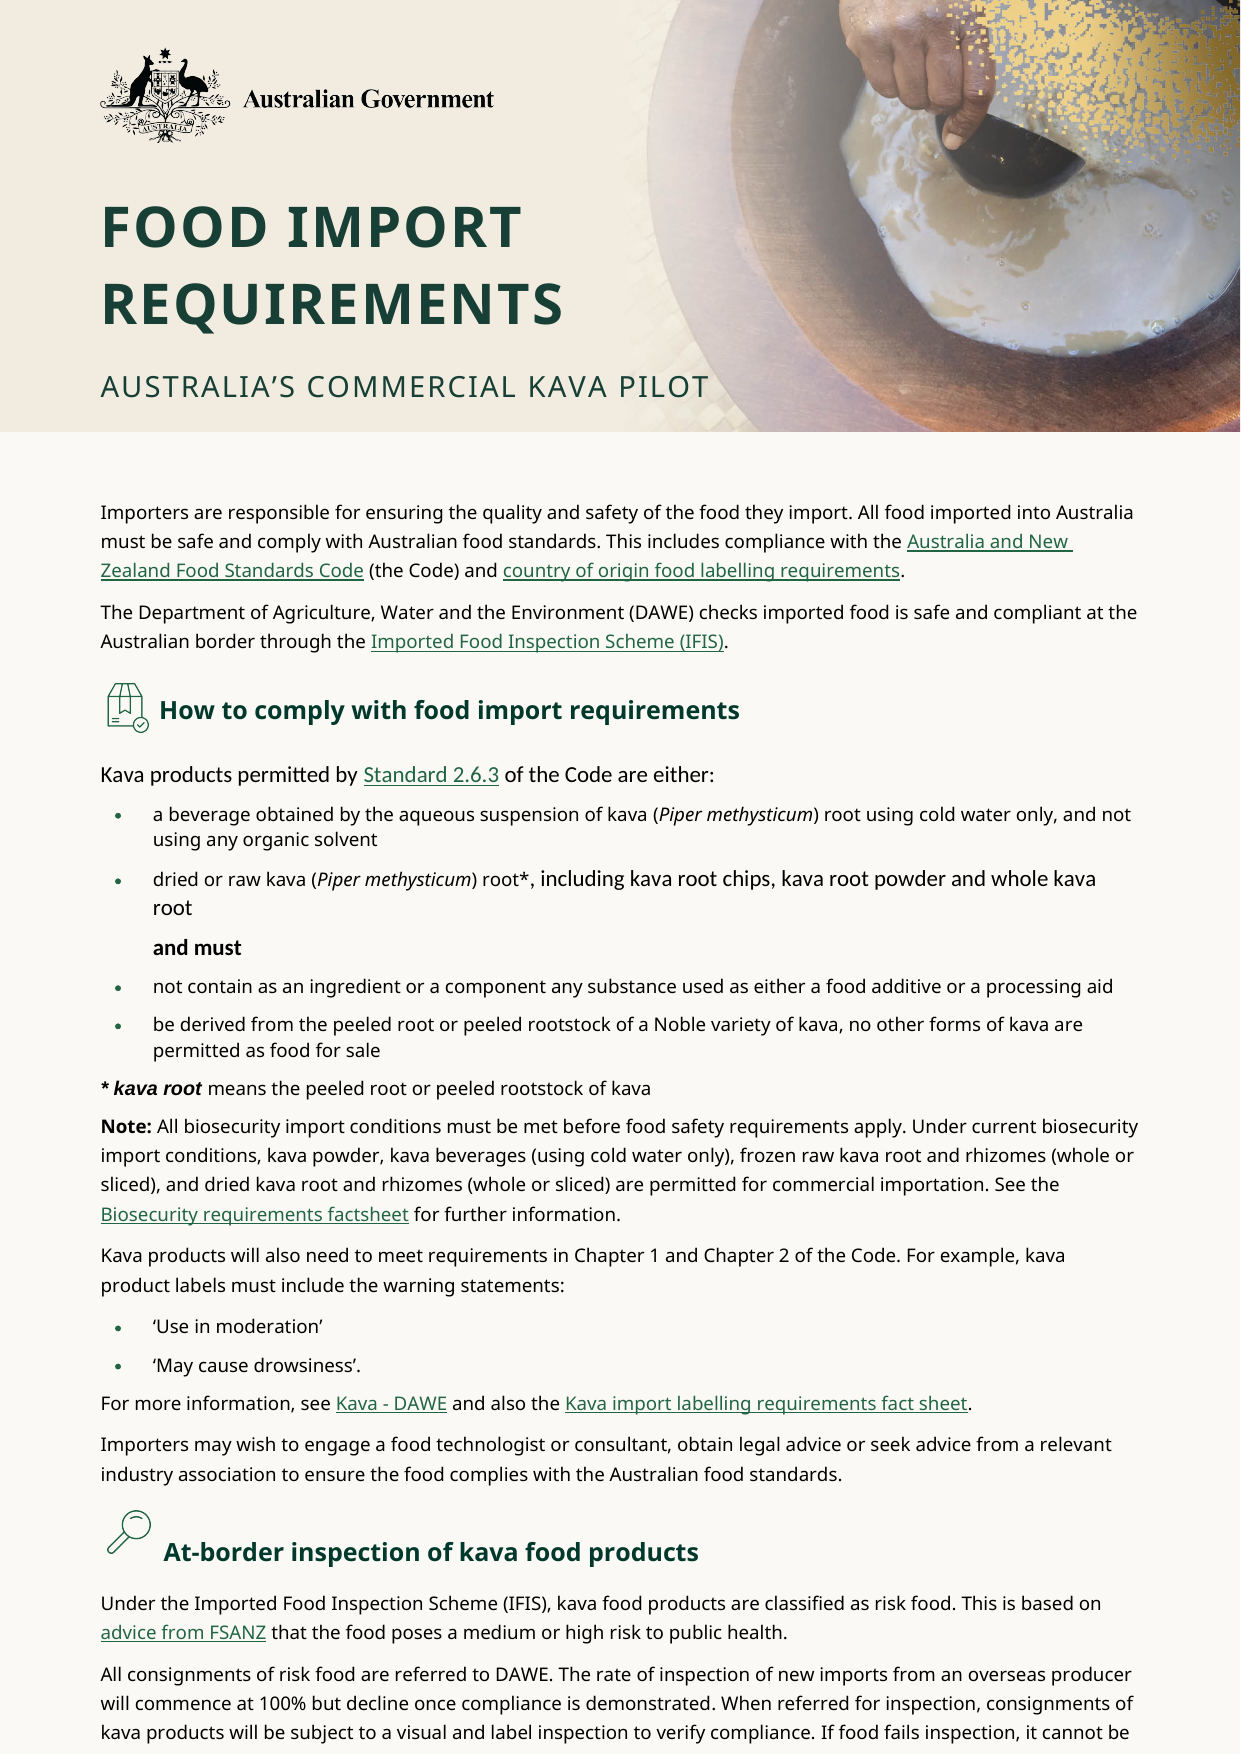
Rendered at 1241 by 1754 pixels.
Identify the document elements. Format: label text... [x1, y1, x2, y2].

text Under the Imported Food Inspection Scheme (IFIS), kava food products are classified as risk food. This is based on advice from FSANZ that the food poses a medium or high risk to public health. [100, 1590, 1140, 1644]
text The Department of Agriculture, Water and the Environment (DAWE) checks imported food is safe and compliant at the Australian border through the Imported Food Inspection Scheme (IFIS). [100, 599, 1140, 654]
list be derived from the peeled root or peeled rootstock of a Noble variety of kava, no other forms of kava are permitted as food for sale [115, 1012, 1140, 1063]
list dried or raw kava (Piper methysticum) root*, including kava root chips, kava root powder and whole kava root [115, 864, 1140, 921]
picture [0, 0, 1241, 432]
title australia’s Commercial kavA Pilot [100, 366, 1140, 406]
text For more information, see Kava - DAWE and also the Kava import labelling requirements fact sheet. [100, 1390, 1140, 1415]
list * kava root means the peeled root or peeled rootstock of kava [100, 1075, 1140, 1101]
text At-border inspection of kava food products [100, 1503, 1140, 1569]
title Food import Requirements [100, 188, 1140, 341]
list not contain as an ingredient or a component any substance used as either a food additive or a processing aid [115, 974, 1140, 999]
text Kava products permitted by Standard 2.6.3 of the Code are either: [100, 761, 1140, 788]
text Kava products will also need to meet requirements in Chapter 1 and Chapter 2 of the Code. For example, kava product labels must include the warning statements: [100, 1243, 1140, 1298]
text Importers may wish to engage a food technologist or consultant, obtain legal advice or seek advice from a relevant industry association to ensure the food complies with the Australian food standards. [100, 1432, 1140, 1486]
list a beverage obtained by the aqueous suspension of kava (Piper methysticum) root using cold water only, and not using any organic solvent [115, 801, 1140, 852]
list ‘May cause drowsiness’. [115, 1352, 1140, 1377]
text Importers are responsible for ensuring the quality and safety of the food they import. All food imported into Australia must be safe and comply with Australian food standards. This includes compliance with the Australia and New Zealand Food Standards Code (the Code) and country of origin food labelling requirements. [100, 499, 1140, 583]
text Note: All biosecurity import conditions must be met before food safety requirements apply. Under current biosecurity import conditions, kava powder, kava beverages (using cold water only), frozen raw kava root and rhizomes (whole or sliced), and dried kava root and rhizomes (whole or sliced) are permitted for commercial importation. See the Biosecurity requirements factsheet for further information. [100, 1113, 1140, 1227]
subtitle How to comply with food import requirements [100, 683, 1140, 741]
list and must [153, 933, 1140, 961]
picture [100, 683, 153, 734]
list ‘Use in moderation’ [115, 1314, 1140, 1339]
picture [100, 1502, 159, 1562]
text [100, 1661, 1140, 1745]
